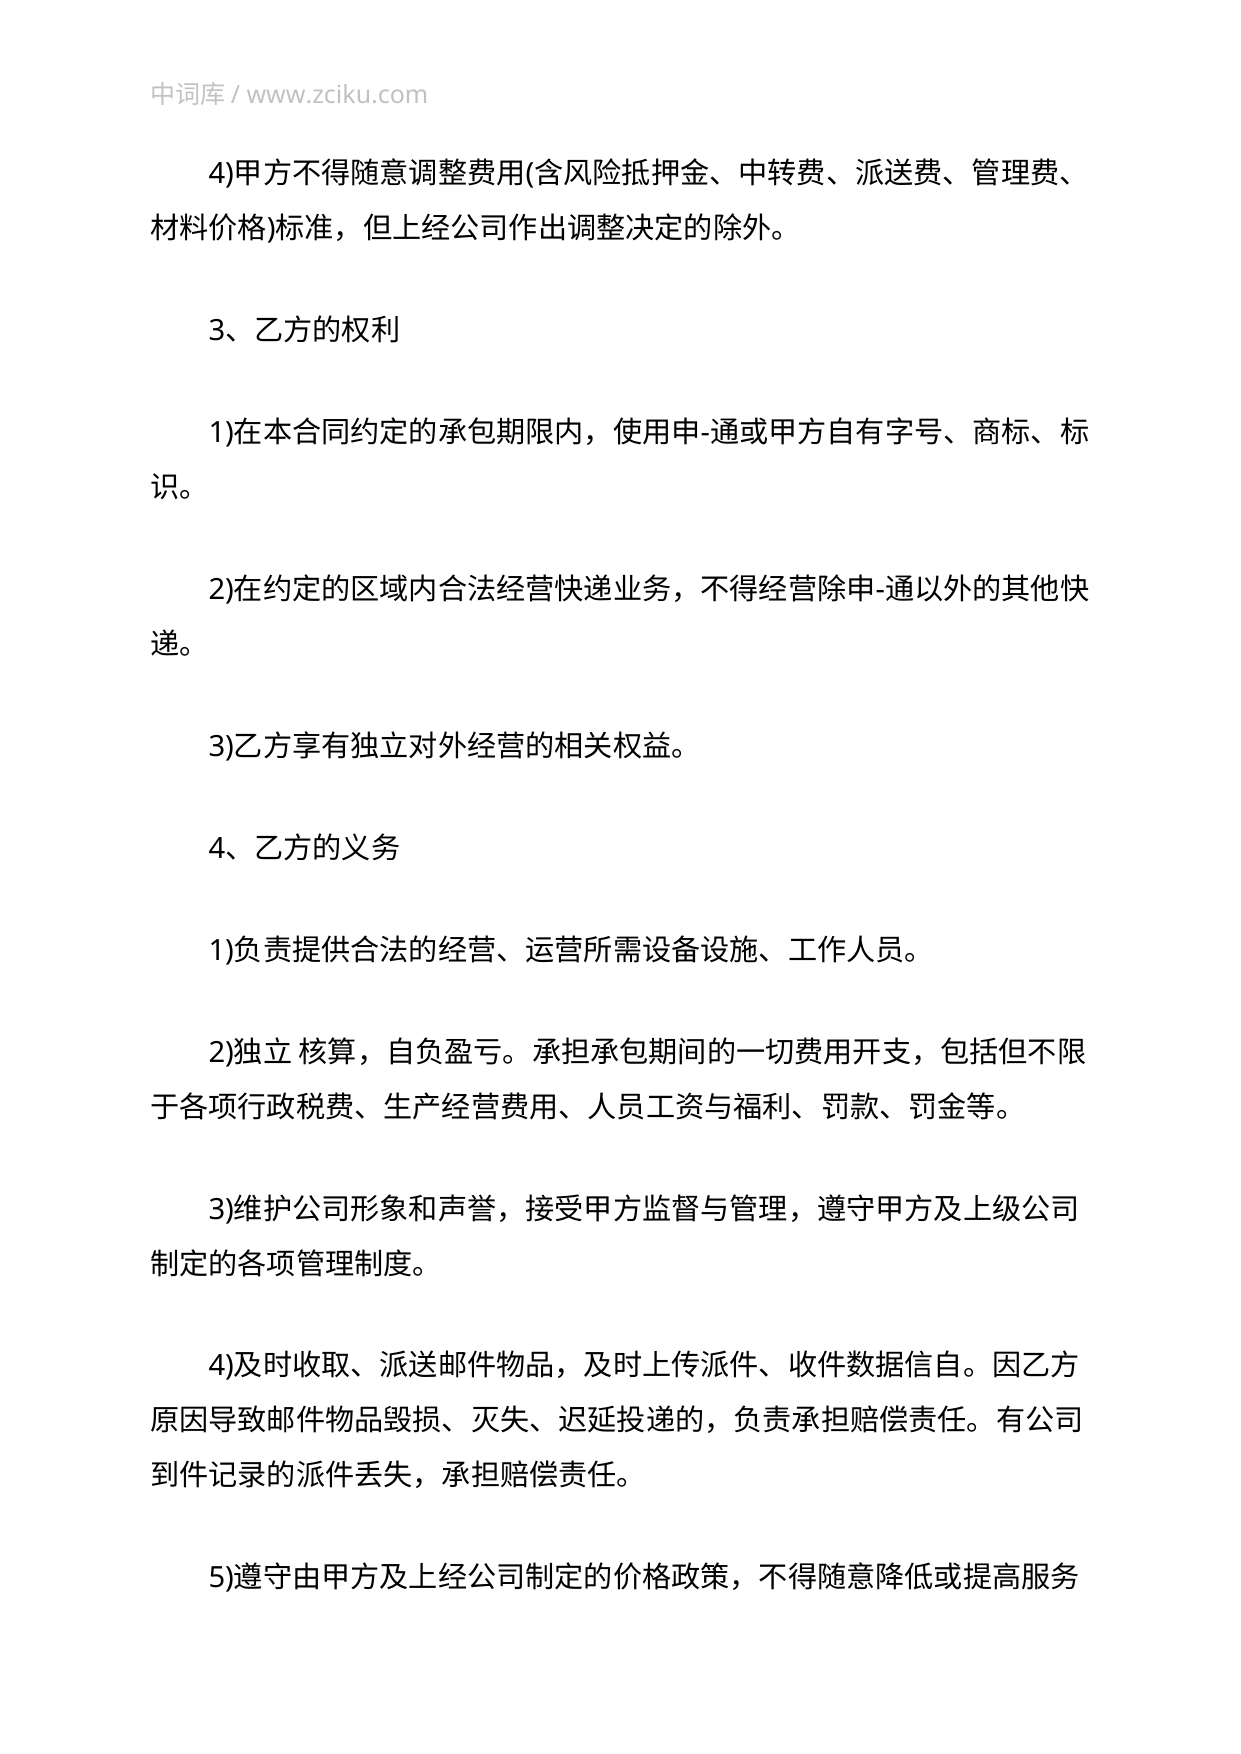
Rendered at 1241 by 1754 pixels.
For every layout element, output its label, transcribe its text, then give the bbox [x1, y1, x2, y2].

text 3、乙方的权利 [150, 307, 1090, 349]
text 1)负责提供合法的经营、运营所需设备设施、工作人员。 [150, 926, 1090, 969]
text 3)乙方享有独立对外经营的相关权益。 [150, 722, 1090, 765]
text 2)在约定的区域内合法经营快递业务，不得经营除申-通以外的其他快递。 [150, 566, 1090, 663]
text 4)甲方不得随意调整费用(含风险抵押金、中转费、派送费、管理费、材料价格)标准，但上经公司作出调整决定的除外。 [150, 150, 1090, 247]
text 2)独立 核算，自负盈亏。承担承包期间的一切费用开支，包括但不限于各项行政税费、生产经营费用、人员工资与福利、罚款、罚金等。 [150, 1028, 1090, 1126]
text 3)维护公司形象和声誉，接受甲方监督与管理，遵守甲方及上级公司制定的各项管理制度。 [150, 1185, 1090, 1282]
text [150, 1554, 1090, 1596]
text 4、乙方的义务 [150, 824, 1090, 867]
text 4)及时收取、派送邮件物品，及时上传派件、收件数据信自。因乙方原因导致邮件物品毁损、灭失、迟延投递的，负责承担赔偿责任。有公司到件记录的派件丢失，承担赔偿责任。 [150, 1342, 1090, 1494]
text 1)在本合同约定的承包期限内，使用申-通或甲方自有字号、商标、标识。 [150, 409, 1090, 506]
